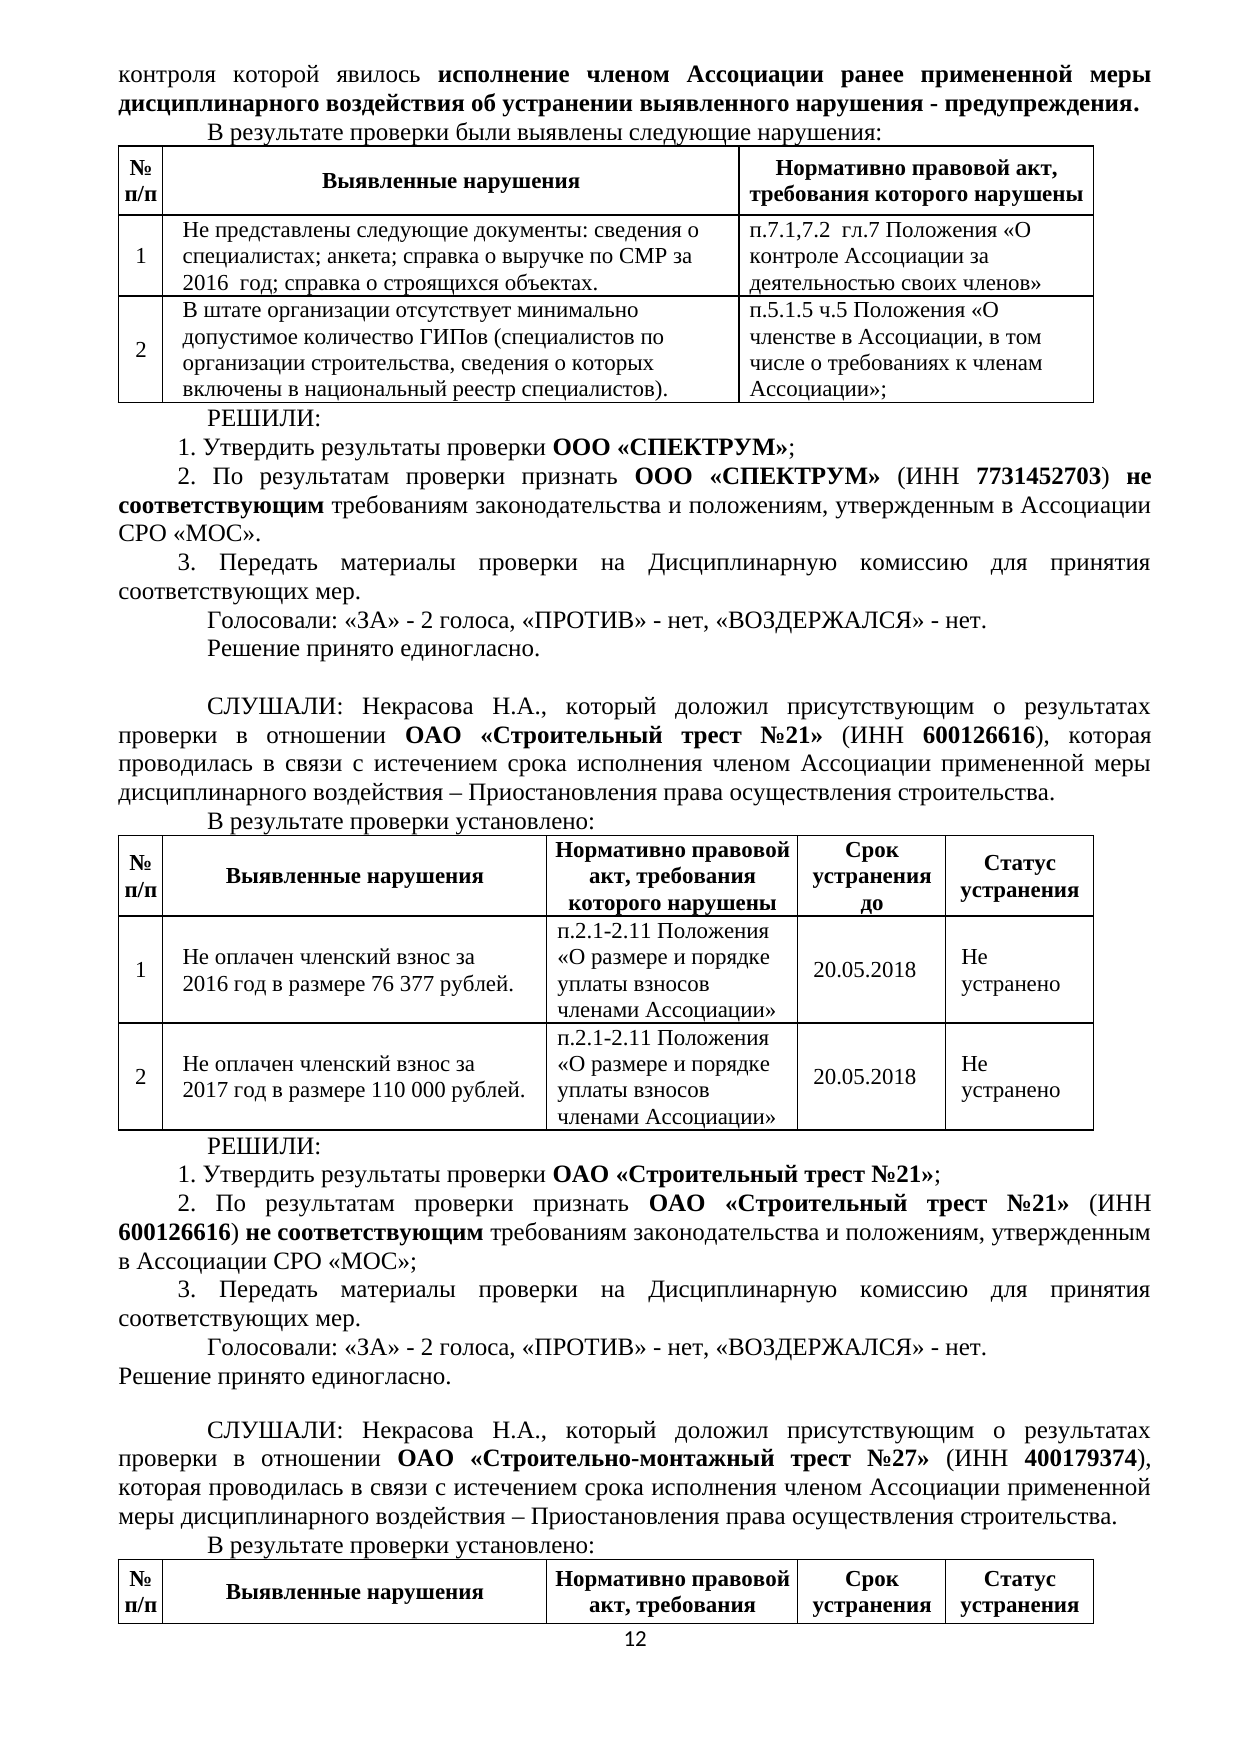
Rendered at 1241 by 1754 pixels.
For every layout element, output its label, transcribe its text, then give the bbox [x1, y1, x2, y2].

table_cell п.5.1.5 ч.5 Положения «О членстве в Ассоциации, в том числе о требованиях к членам Ассоциации»; [740, 297, 1093, 402]
text Голосовали: «ЗА» - 2 голоса, «ПРОТИВ» - нет, «ВОЗДЕРЖАЛСЯ» - нет. [118, 605, 1152, 633]
table_cell 20.05.2018 [798, 917, 945, 1022]
table_header Выявленные нарушения [163, 147, 738, 214]
text 3. Передать материалы проверки на Дисциплинарную комиссию для принятия соответствующих мер. [118, 1274, 1152, 1332]
table_cell 20.05.2018 [798, 1024, 945, 1129]
text РЕШИЛИ: [118, 403, 1152, 432]
table_cell Не оплачен членский взнос за 2017 год в размере 110 000 рублей. [163, 1024, 546, 1129]
text СЛУШАЛИ: Некрасова Н.А., который доложил присутствующим о результатах проверки в отношении ОАО «Строительный трест №21» (ИНН 600126616), которая проводилась в связи с истечением срока исполнения членом Ассоциации примененной меры дисциплинарного воздействия – Приостановления права осуществления строительства. [118, 691, 1152, 806]
table_header Нормативно правовой акт, требования которого нарушены [740, 147, 1093, 214]
table_header Срок устранения до [798, 836, 945, 915]
text 3. Передать материалы проверки на Дисциплинарную комиссию для принятия соответствующих мер. [118, 547, 1152, 605]
table_cell В штате организации отсутствует минимально допустимое количество ГИПов (специалистов по организации строительства, сведения о которых включены в национальный реестр специалистов). [163, 297, 738, 402]
table_header Статус устранения [946, 836, 1093, 915]
table_cell Не устранено [946, 1024, 1093, 1129]
text 1. Утвердить результаты проверки ООО «СПЕКТРУМ»; [118, 432, 1152, 461]
text В результате проверки установлено: [118, 1530, 1152, 1558]
table_cell 1 [119, 917, 162, 1022]
table_header Срок устранения до [798, 1560, 945, 1622]
text 2. По результатам проверки признать ОАО «Строительный трест №21» (ИНН 600126616) не соответствующим требованиям законодательства и положениям, утвержденным в Ассоциации СРО «МОС»; [118, 1188, 1152, 1274]
table_header № п/п [119, 1560, 162, 1622]
text РЕШИЛИ: [118, 1131, 1152, 1159]
table_cell п.2.1-2.11 Положения «О размере и порядке уплаты взносов членами Ассоциации» [547, 917, 797, 1022]
text Голосовали: «ЗА» - 2 голоса, «ПРОТИВ» - нет, «ВОЗДЕРЖАЛСЯ» - нет. [118, 1332, 1152, 1361]
table_cell 2 [119, 297, 162, 402]
text СЛУШАЛИ: Некрасова Н.А., который доложил присутствующим о результатах проверки в отношении ОАО «Строительно-монтажный трест №27» (ИНН 400179374), которая проводилась в связи с истечением срока исполнения членом Ассоциации примененной меры дисциплинарного воздействия – Приостановления права осуществления строительства. [118, 1415, 1152, 1530]
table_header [163, 1560, 546, 1622]
table_cell п.2.1-2.11 Положения «О размере и порядке уплаты взносов членами Ассоциации» [547, 1024, 797, 1129]
text В результате проверки установлено: [118, 806, 1152, 835]
table_header Статус устранения [946, 1560, 1093, 1622]
text В результате проверки были выявлены следующие нарушения: [118, 117, 1152, 145]
text 1. Утвердить результаты проверки ОАО «Строительный трест №21»; [118, 1159, 1152, 1188]
table_cell Не устранено [946, 917, 1093, 1022]
text Решение принято единогласно. [118, 1361, 1152, 1389]
table_cell 2 [119, 1024, 162, 1129]
table_cell 1 [119, 216, 162, 295]
text Решение принято единогласно. [118, 633, 1152, 662]
table_header № п/п [119, 147, 162, 214]
table_header Выявленные нарушения [163, 836, 546, 915]
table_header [547, 1560, 797, 1622]
table_cell Не оплачен членский взнос за 2016 год в размере 76 377 рублей. [163, 917, 546, 1022]
table_header Нормативно правовой акт, требования которого нарушены [547, 836, 797, 915]
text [118, 59, 1152, 117]
table_header № п/п [119, 836, 162, 915]
table_cell п.7.1,7.2 гл.7 Положения «О контроле Ассоциации за деятельностью своих членов» [740, 216, 1093, 295]
table_cell Не представлены следующие документы: сведения о специалистах; анкета; справка о выручке по СМР за 2016 год; справка о строящихся объектах. [163, 216, 738, 295]
text 2. По результатам проверки признать ООО «СПЕКТРУМ» (ИНН 7731452703) не соответствующим требованиям законодательства и положениям, утвержденным в Ассоциации СРО «МОС». [118, 461, 1152, 547]
